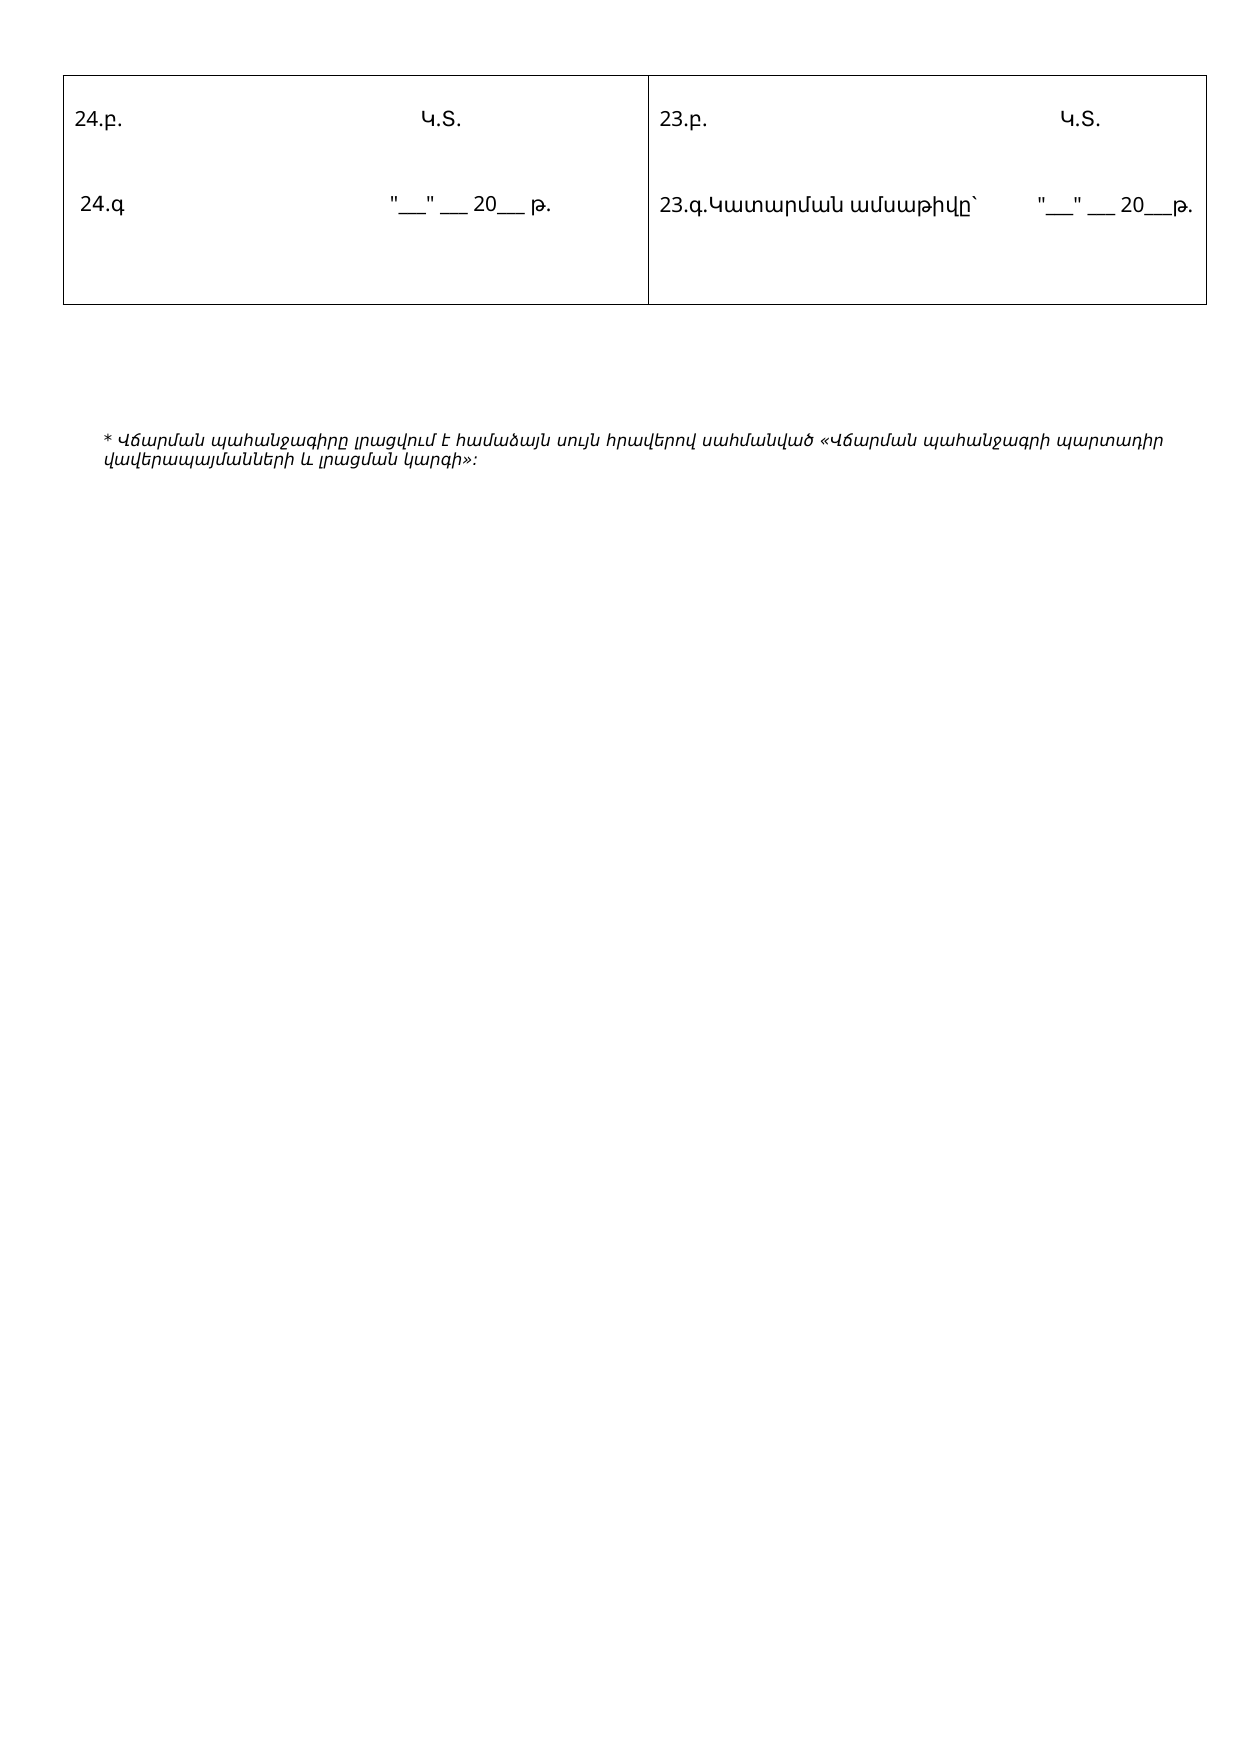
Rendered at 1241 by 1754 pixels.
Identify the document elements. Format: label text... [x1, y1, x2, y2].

table_cell 24.բ. Կ.Տ. 24.գ "___" ___ 20___ թ. [64, 76, 648, 303]
table_cell 23.բ. Կ.Տ. 23.գ.Կատարման ամսաթիվը` "___" ___ 20___թ. [649, 76, 1206, 303]
text * Վճարման պահանջագիրը լրացվում է համաձայն սույն հրավերով սահմանված «Վճարման պահանջագրի պարտադիր վավերապայմանների և լրացման կարգի»: [103, 431, 1167, 469]
